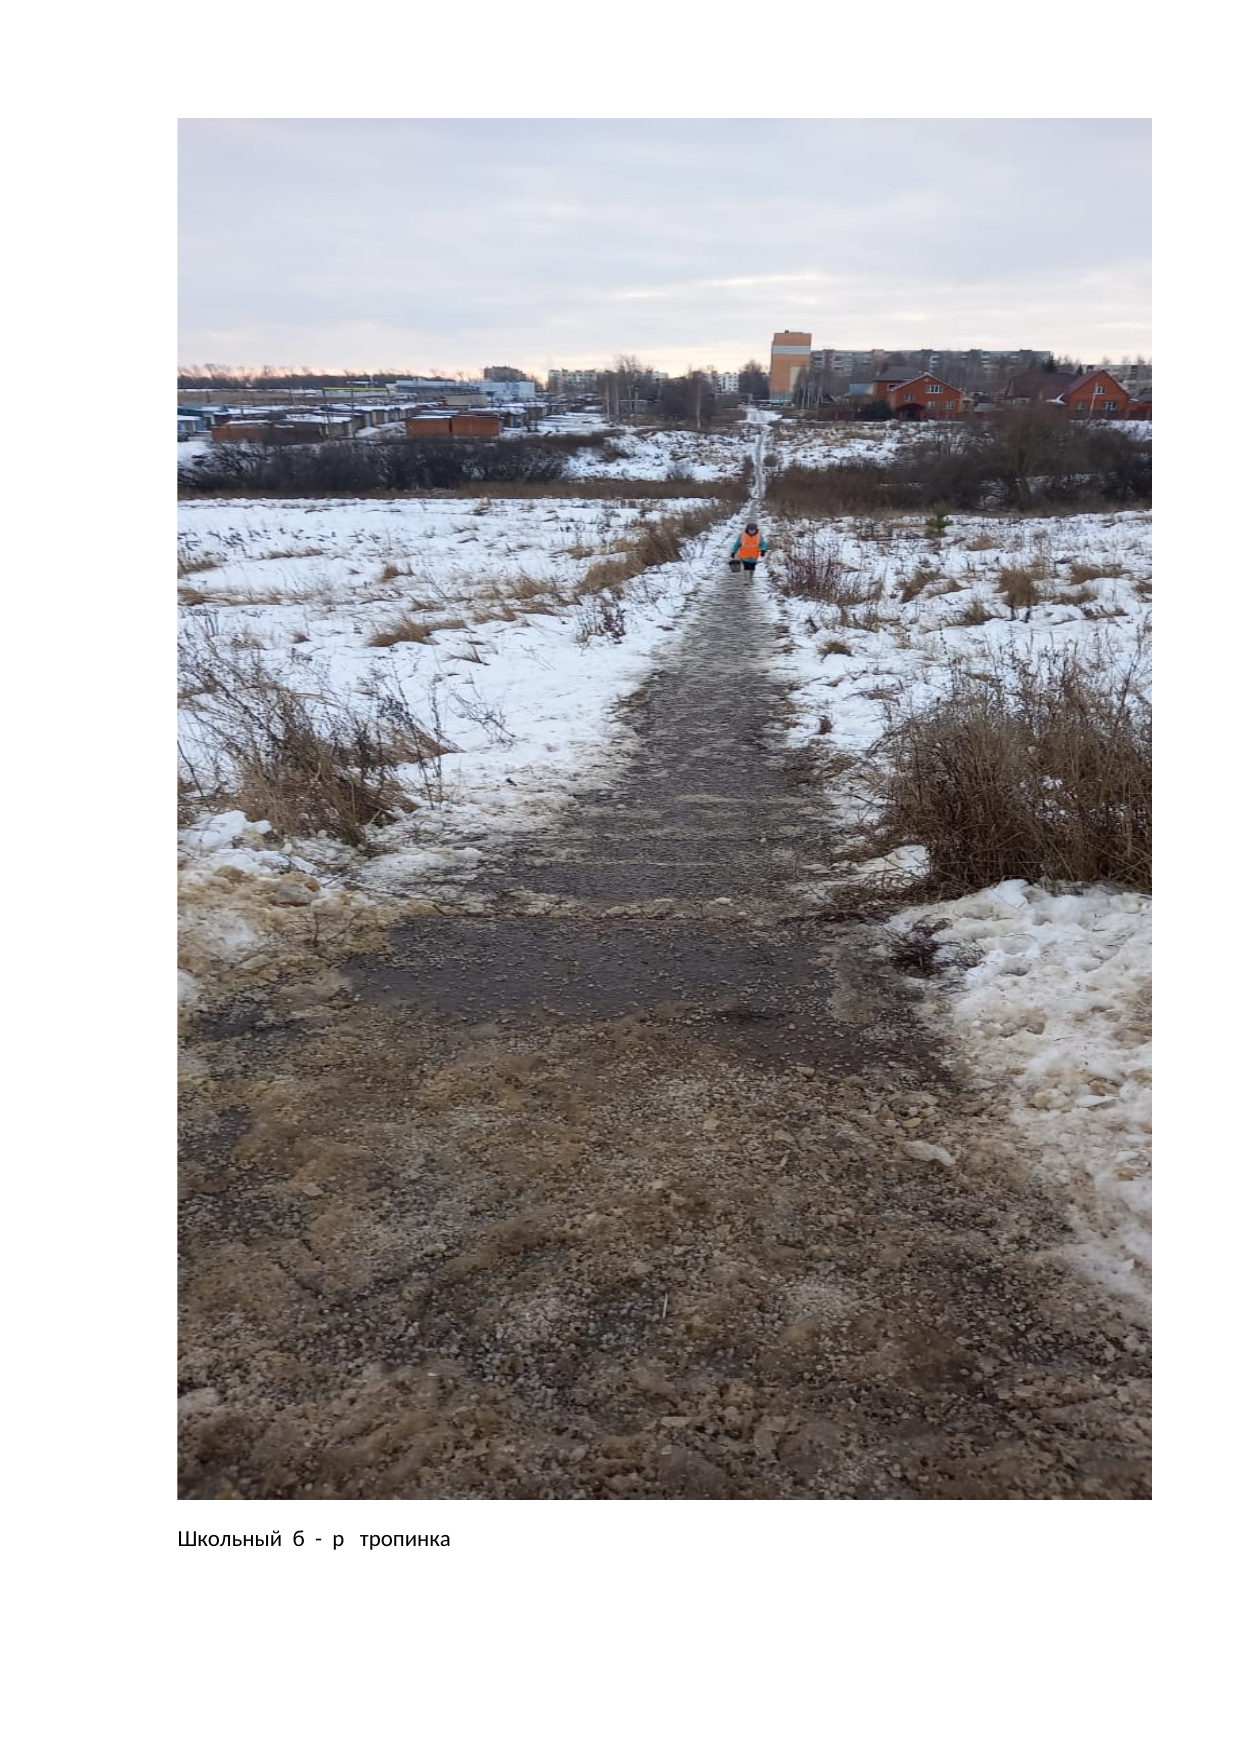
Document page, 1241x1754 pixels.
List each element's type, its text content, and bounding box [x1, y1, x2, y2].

picture [177, 118, 1152, 1500]
text Школьный б - р тропинка [177, 1524, 1152, 1552]
